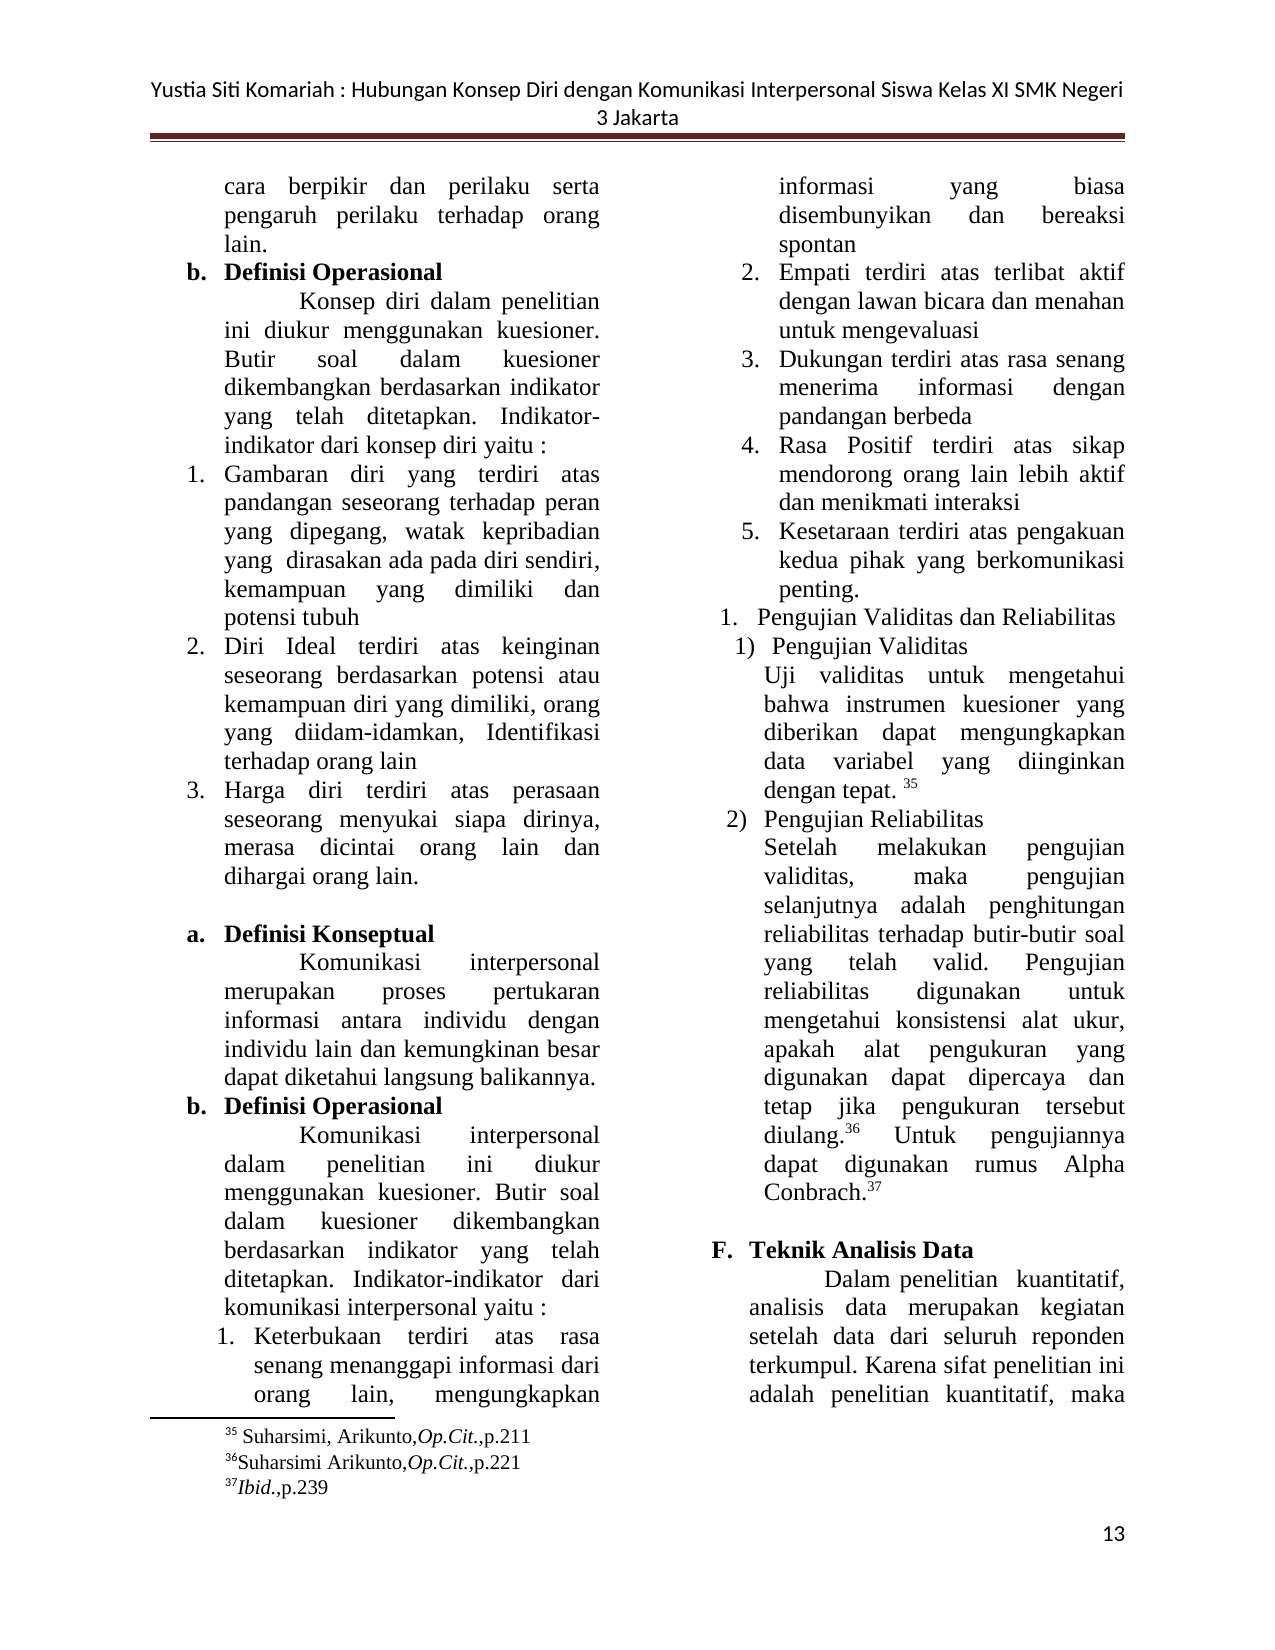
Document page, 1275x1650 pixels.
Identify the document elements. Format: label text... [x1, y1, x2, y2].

list Rasa Positif terdiri atas sikap mendorong orang lain lebih aktif dan menikmati interaksi [741, 430, 1125, 516]
list Definisi Konseptual [186, 919, 600, 947]
list Uji validitas untuk mengetahui bahwa instrumen kuesioner yang diberikan dapat mengungkapkan data variabel yang diinginkan dengan tepat. [764, 660, 1125, 804]
list Empati terdiri atas terlibat aktif dengan lawan bicara dan menahan untuk mengevaluasi [741, 257, 1125, 344]
list Pengujian Validitas [734, 631, 1125, 660]
list Kesetaraan terdiri atas pengakuan kedua pihak yang berkomunikasi penting. [741, 516, 1125, 602]
list Konsep diri adalah suatu pemahaman mengenai diri, perasaan, cara berpikir dan perilaku serta pengaruh perilaku terhadap orang lain. [224, 171, 600, 257]
list Pengujian Validitas dan Reliabilitas [719, 602, 1125, 631]
list Komunikasi interpersonal dalam penelitian ini diukur menggunakan kuesioner. Butir soal dalam kuesioner dikembangkan berdasarkan indikator yang telah ditetapkan. Indikator-indikator dari komunikasi interpersonal yaitu : [224, 1120, 600, 1321]
list Konsep diri dalam penelitian ini diukur menggunakan kuesioner. Butir soal dalam kuesioner dikembangkan berdasarkan indikator yang telah ditetapkan. Indikator-indikator dari konsep diri yaitu : [224, 286, 600, 459]
list Dukungan terdiri atas rasa senang menerima informasi dengan pandangan berbeda [741, 344, 1125, 430]
list Keterbukaan terdiri atas rasa senang menanggapi informasi dari orang lain, mengungkapkan informasi yang biasa disembunyikan dan bereaksi spontan [741, 171, 1125, 257]
list Harga diri terdiri atas perasaan seseorang menyukai siapa dirinya, merasa dicintai orang lain dan dihargai orang lain. [186, 775, 600, 890]
list Definisi Operasional [186, 257, 600, 286]
list Setelah melakukan pengujian validitas, maka pengujian selanjutnya adalah penghitungan reliabilitas terhadap butir-butir soal yang telah valid. Pengujian reliabilitas digunakan untuk mengetahui konsistensi alat ukur, apakah alat pengukuran yang digunakan dapat dipercaya dan tetap jika pengukuran tersebut diulang. Untuk pengujiannya dapat digunakan rumus Alpha Conbrach. [764, 832, 1125, 1206]
list Teknik Analisis Data [711, 1235, 1125, 1264]
list Definisi Operasional [186, 1091, 600, 1120]
list Keterbukaan terdiri atas rasa senang menanggapi informasi dari orang lain, mengungkapkan informasi yang biasa disembunyikan dan bereaksi spontan [216, 1321, 600, 1407]
list Komunikasi interpersonal merupakan proses pertukaran informasi antara individu dengan individu lain dan kemungkinan besar dapat diketahui langsung balikannya. [224, 947, 600, 1091]
list Gambaran diri yang terdiri atas pandangan seseorang terhadap peran yang dipegang, watak kepribadian yang dirasakan ada pada diri sendiri, kemampuan yang dimiliki dan potensi tubuh [186, 459, 600, 631]
list Pengujian Reliabilitas [726, 804, 1125, 832]
list Diri Ideal terdiri atas keinginan seseorang berdasarkan potensi atau kemampuan diri yang dimiliki, orang yang diidam-idamkan, Identifikasi terhadap orang lain [186, 631, 600, 775]
